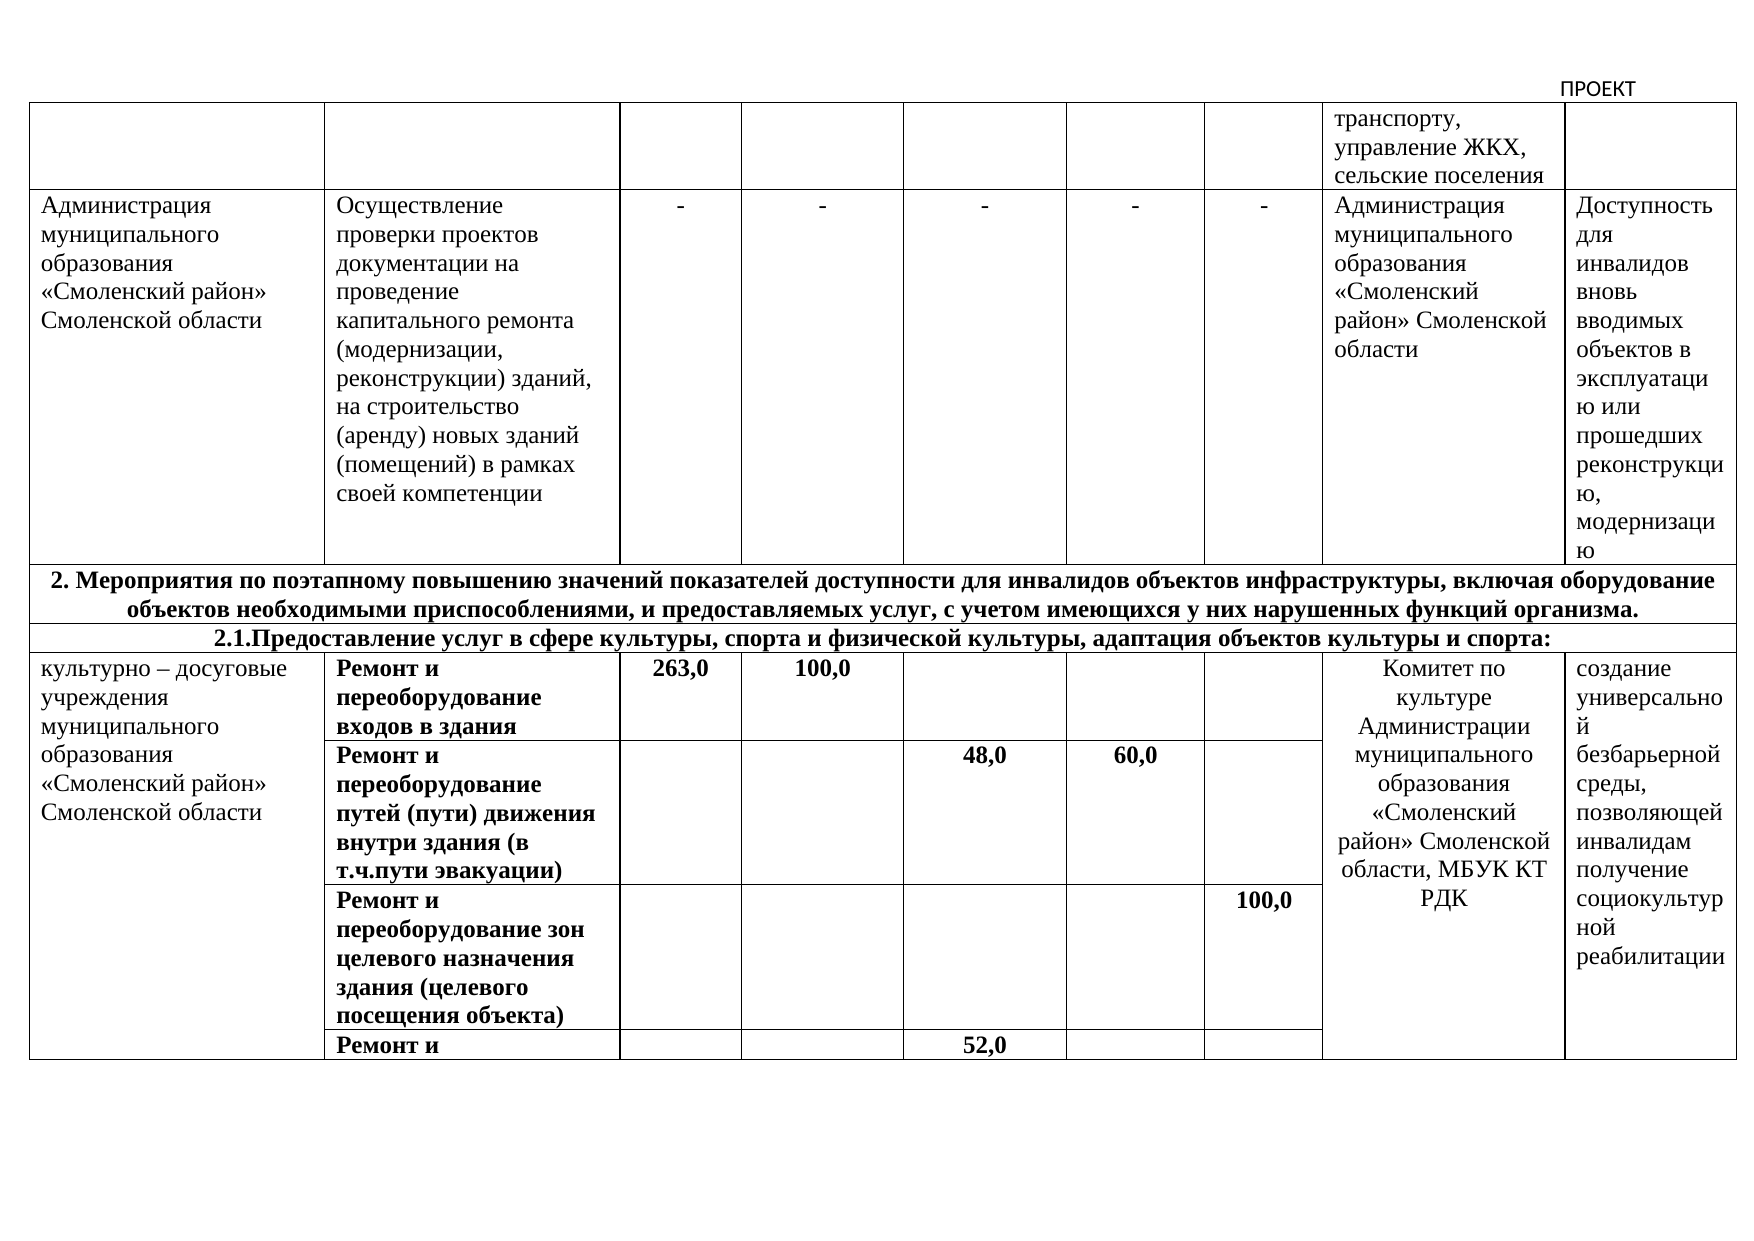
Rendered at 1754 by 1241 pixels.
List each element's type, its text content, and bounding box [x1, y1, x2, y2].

table_cell - [742, 103, 903, 189]
table_cell [1205, 1030, 1322, 1059]
table_cell [1205, 741, 1322, 884]
table_cell 100,0 [742, 653, 903, 739]
table_cell [1067, 1030, 1204, 1059]
table_cell [621, 1030, 741, 1059]
table_cell 2. Мероприятия по поэтапному повышению значений показателей доступности для инвалидов объектов инфраструктуры, включая оборудование объектов необходимыми приспособлениями, и предоставляемых услуг, с учетом имеющихся у них нарушенных функций организма. [30, 565, 1736, 622]
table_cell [1566, 103, 1736, 189]
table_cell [325, 1030, 619, 1059]
table_cell [621, 885, 741, 1029]
table_cell Администрация муниципального образования «Смоленский район» Смоленской области [30, 190, 324, 564]
table_cell [904, 885, 1066, 1029]
table_cell - [1067, 190, 1204, 564]
table_cell Доступность для инвалидов вновь вводимых объектов в эксплуатацию или прошедших реконструкцию, модернизацию [1566, 190, 1736, 564]
table_cell 60,0 [1067, 741, 1204, 884]
table_cell Администрация муниципального образования «Смоленский район» Смоленской области [1323, 190, 1564, 564]
table_cell - [904, 103, 1066, 189]
table_cell - [904, 190, 1066, 564]
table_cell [30, 103, 324, 189]
table_cell [904, 653, 1066, 739]
table_cell культурно – досуговые учреждения муниципального образования «Смоленский район» Смоленской области [30, 653, 324, 1059]
table_cell Осуществление проверки проектов документации на проведение капитального ремонта (модернизации, реконструкции) зданий, на строительство (аренду) новых зданий (помещений) в рамках своей компетенции [325, 190, 619, 564]
table_cell создание универсальной безбарьерной среды, позволяющей инвалидам получение социокультурной реабилитации [1566, 653, 1736, 1059]
table_cell [742, 1030, 903, 1059]
table_cell [742, 741, 903, 884]
table_cell - [1067, 103, 1204, 189]
table_cell 100,0 [1205, 885, 1322, 1029]
table_cell 52,0 [904, 1030, 1066, 1059]
table_cell Ремонт и переоборудование путей (пути) движения внутри здания (в т.ч.пути эвакуации) [325, 741, 619, 884]
table_cell 48,0 [904, 741, 1066, 884]
table_cell - [1205, 103, 1322, 189]
table_cell [1067, 885, 1204, 1029]
table_cell [742, 885, 903, 1029]
table_cell - [1205, 190, 1322, 564]
table_cell Ремонт и переоборудование входов в здания [325, 653, 619, 739]
table_cell - [621, 103, 741, 189]
table_cell Ремонт и переоборудование зон целевого назначения здания (целевого посещения объекта) [325, 885, 619, 1029]
table_cell 263,0 [621, 653, 741, 739]
table_cell Комитет по культуре Администрации муниципального образования «Смоленский район» Смоленской области, МБУК КТ РДК [1323, 653, 1564, 1059]
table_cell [1323, 103, 1564, 189]
table_cell 2.1.Предоставление услуг в сфере культуры, спорта и физической культуры, адаптация объектов культуры и спорта: [30, 624, 1736, 652]
table_cell [1067, 653, 1204, 739]
table_cell - [621, 190, 741, 564]
table_cell [1205, 653, 1322, 739]
table_cell - [742, 190, 903, 564]
table_cell [621, 741, 741, 884]
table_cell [325, 103, 619, 189]
